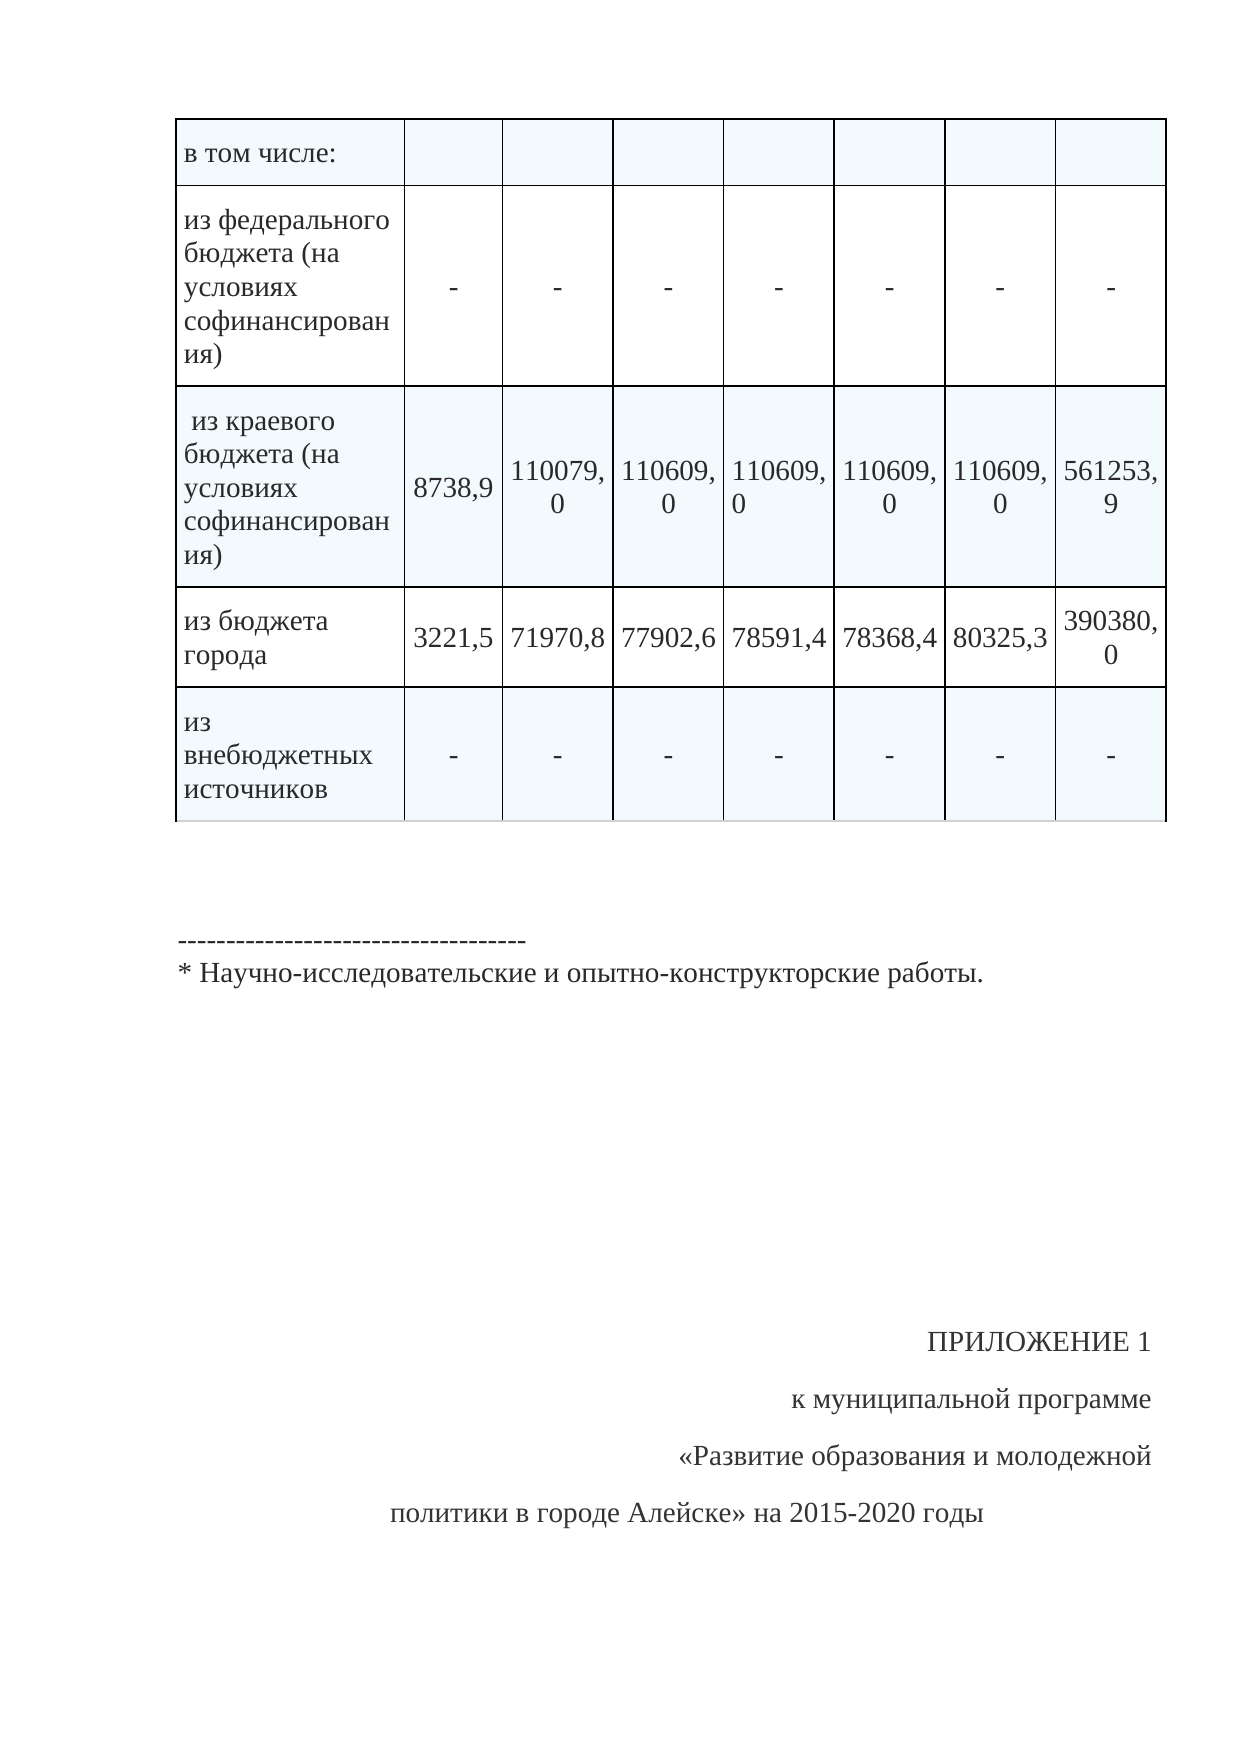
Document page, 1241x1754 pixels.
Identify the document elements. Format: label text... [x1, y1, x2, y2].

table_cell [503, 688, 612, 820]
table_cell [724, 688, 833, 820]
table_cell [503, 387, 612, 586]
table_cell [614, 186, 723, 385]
subtitle к муниципальной программе [177, 1382, 1152, 1415]
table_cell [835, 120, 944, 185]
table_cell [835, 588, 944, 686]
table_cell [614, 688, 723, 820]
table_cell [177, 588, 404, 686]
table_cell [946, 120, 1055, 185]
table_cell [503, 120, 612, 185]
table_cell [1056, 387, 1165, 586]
subtitle политики в городе Алейске» на 2015-2020 годы [177, 1496, 1152, 1529]
subtitle «Развитие образования и молодежной [177, 1438, 1152, 1472]
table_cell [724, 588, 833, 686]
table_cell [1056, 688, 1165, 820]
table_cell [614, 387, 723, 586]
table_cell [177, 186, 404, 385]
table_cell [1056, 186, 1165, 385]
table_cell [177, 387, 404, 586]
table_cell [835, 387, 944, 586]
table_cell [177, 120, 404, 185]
text ------------------------------------ [177, 922, 1152, 956]
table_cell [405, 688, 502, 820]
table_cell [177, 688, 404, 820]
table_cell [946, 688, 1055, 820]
text * Научно-исследовательские и опытно-конструкторские работы. [177, 956, 1152, 989]
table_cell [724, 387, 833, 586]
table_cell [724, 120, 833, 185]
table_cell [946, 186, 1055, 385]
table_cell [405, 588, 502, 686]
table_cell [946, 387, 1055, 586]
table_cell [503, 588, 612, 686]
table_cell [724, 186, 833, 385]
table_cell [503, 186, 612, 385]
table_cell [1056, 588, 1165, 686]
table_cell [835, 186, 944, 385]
subtitle ПРИЛОЖЕНИЕ 1 [177, 1324, 1152, 1358]
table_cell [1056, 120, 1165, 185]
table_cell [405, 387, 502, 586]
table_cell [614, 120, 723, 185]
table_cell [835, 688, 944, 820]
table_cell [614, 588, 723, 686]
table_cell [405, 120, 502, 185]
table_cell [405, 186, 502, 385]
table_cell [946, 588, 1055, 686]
